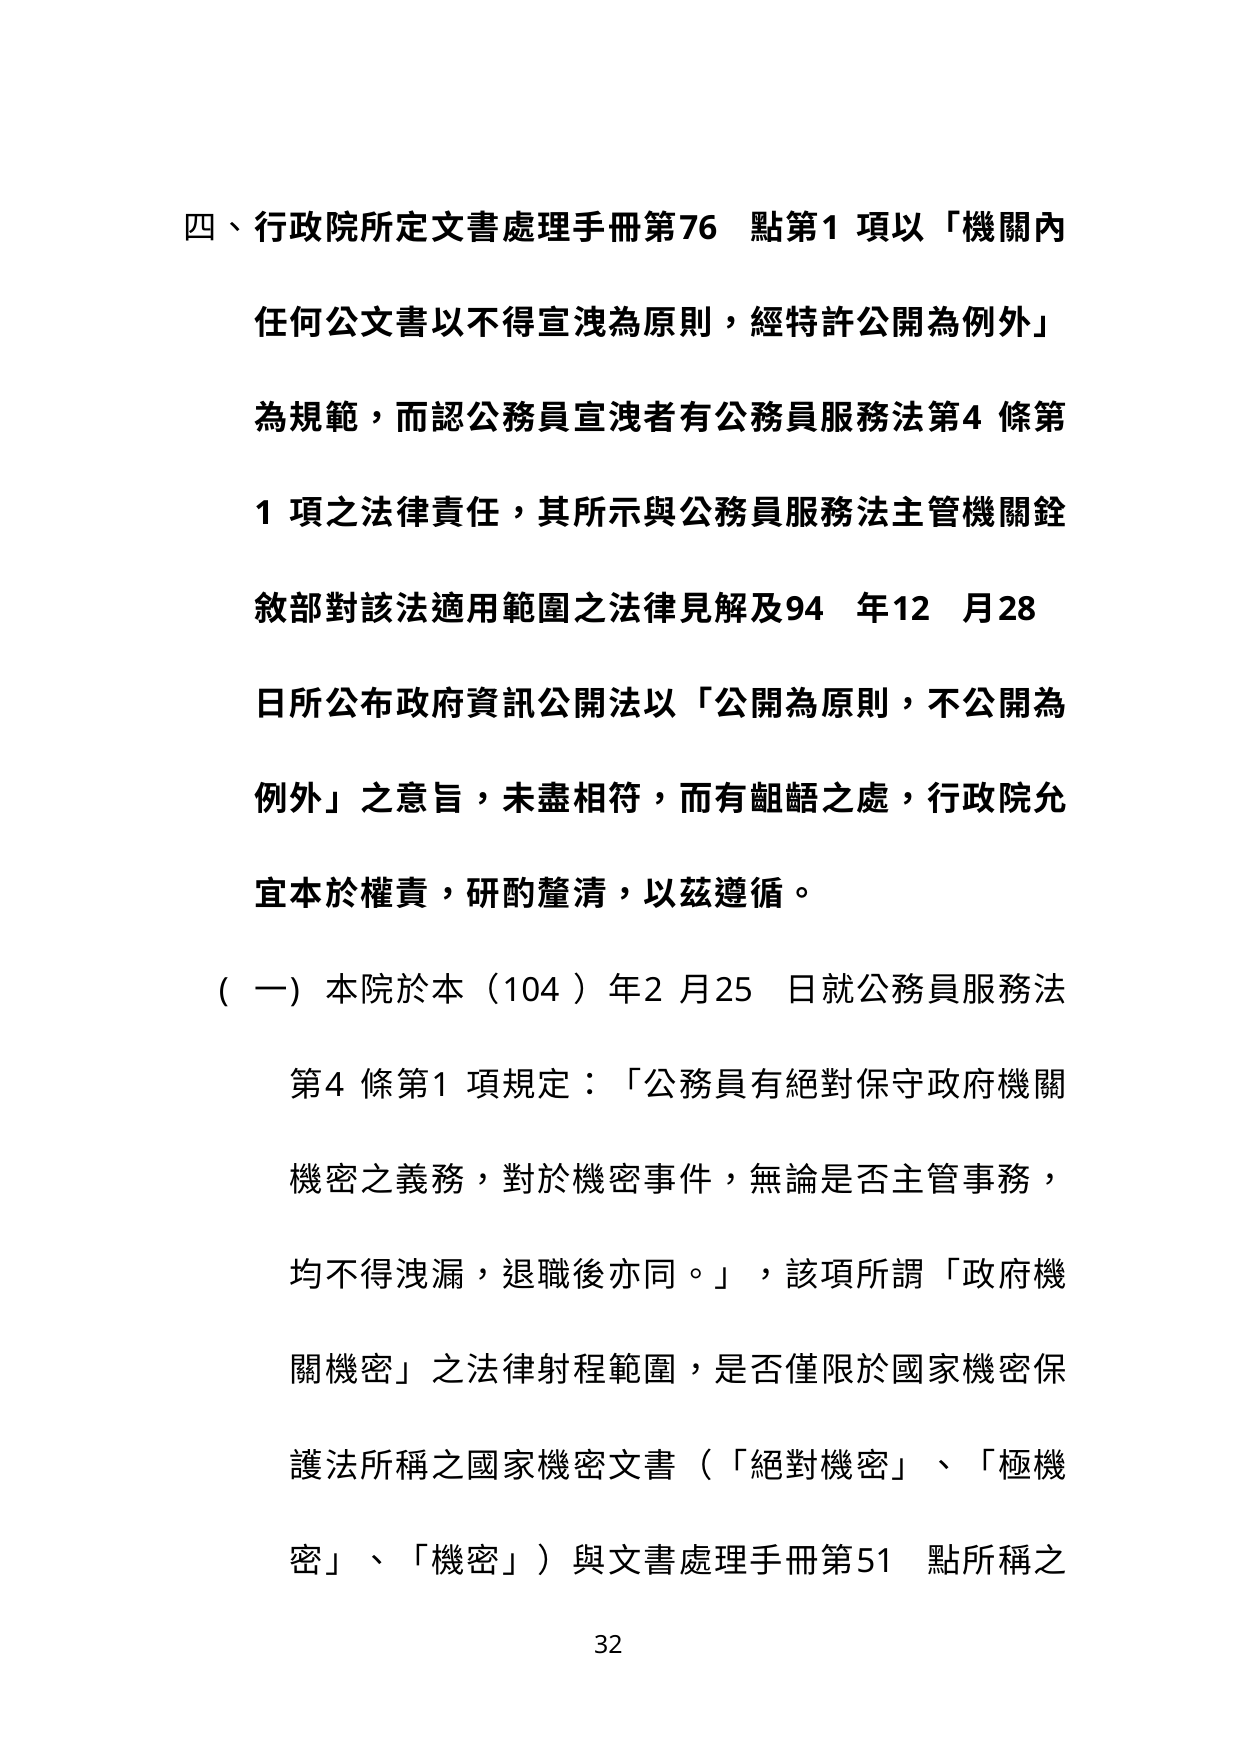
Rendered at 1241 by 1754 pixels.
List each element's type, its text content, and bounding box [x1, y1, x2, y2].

subtitle 行政院所定文書處理手冊第76點第1項以「機關內任何公文書以不得宣洩為原則，經特許公開為例外」為規範，而認公務員宣洩者有公務員服務法第4條第1項之法律責任，其所示與公務員服務法主管機關銓敘部對該法適用範圍之法律見解及94年12月28日所公布政府資訊公開法以「公開為原則，不公開為例外」之意旨，未盡相符，而有齟齬之處，行政院允宜本於權責，研酌釐清，以茲遵循。 [183, 177, 1069, 939]
